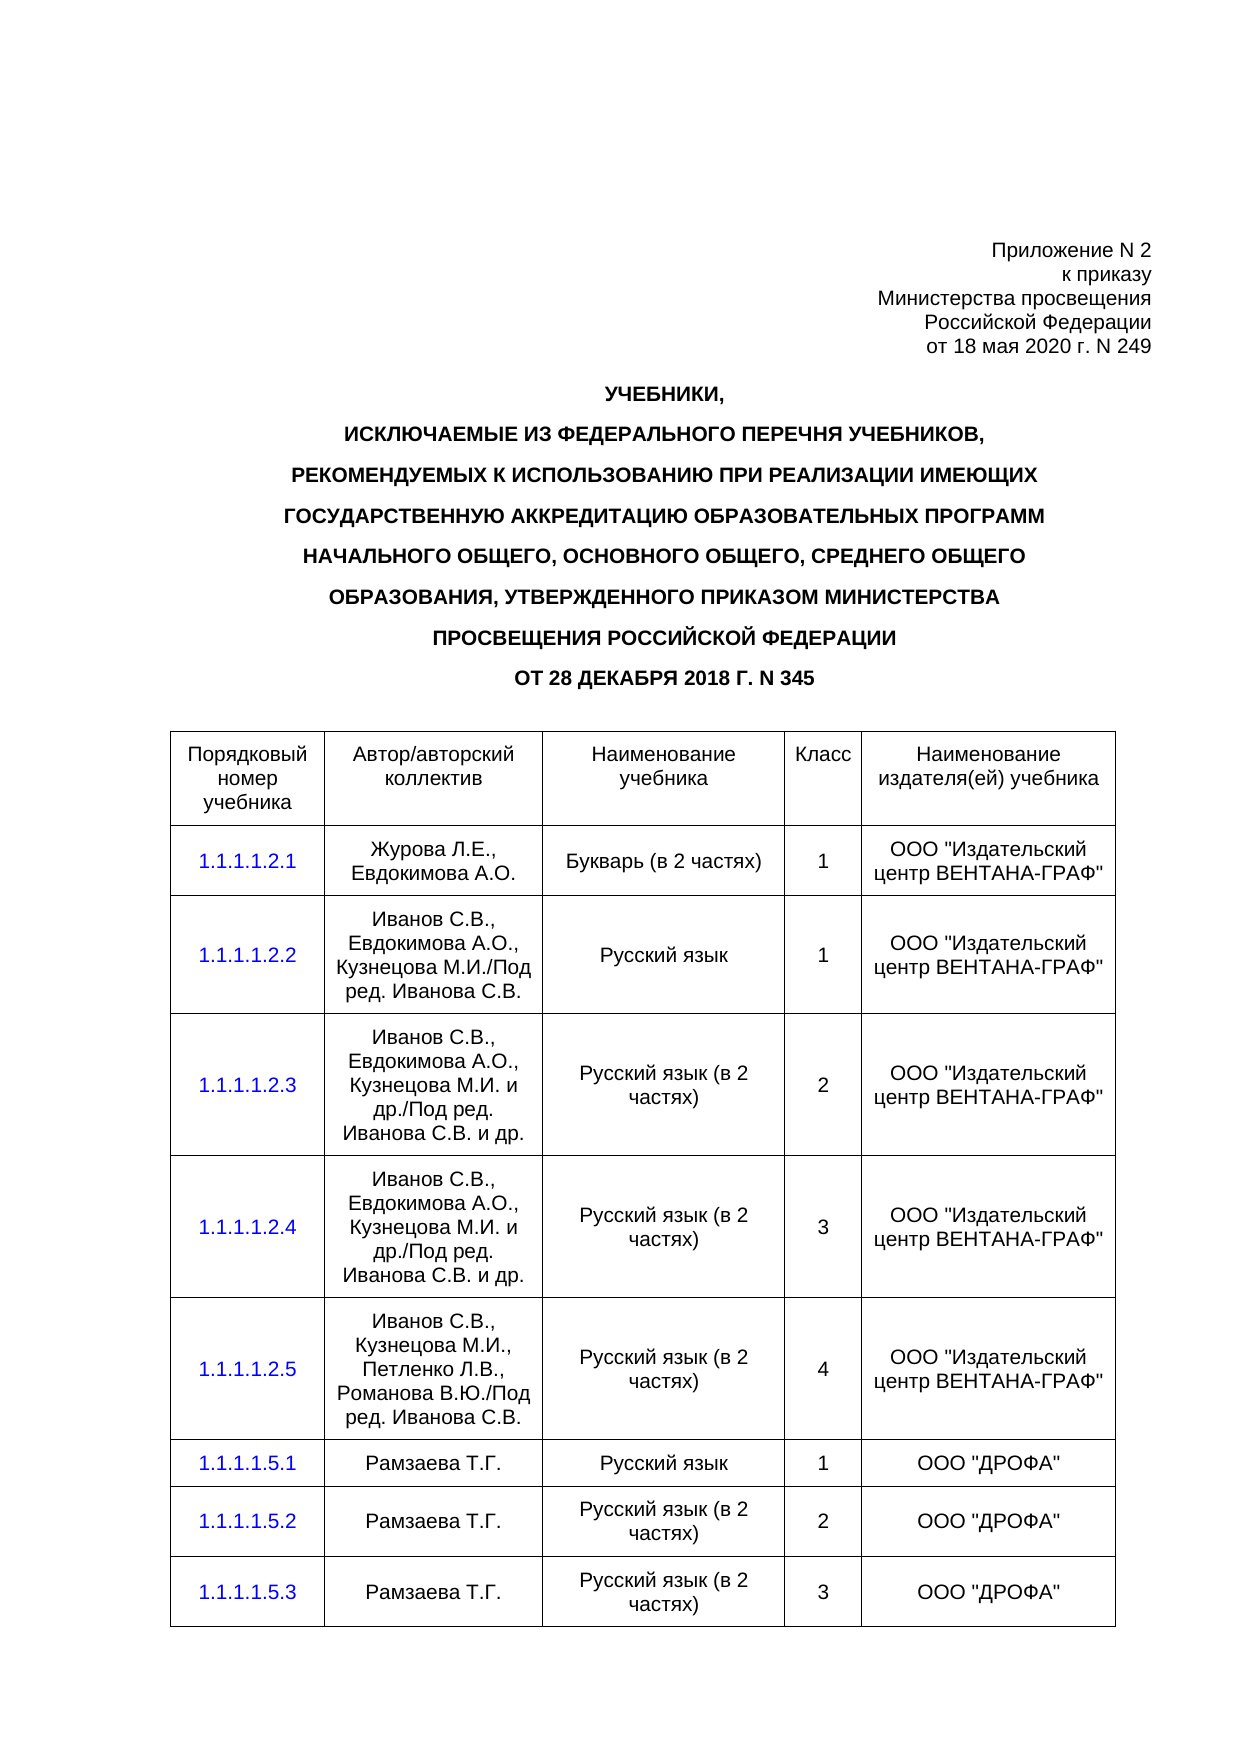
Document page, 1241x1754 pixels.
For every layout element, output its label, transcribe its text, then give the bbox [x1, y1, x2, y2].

table_cell 4 [785, 1298, 861, 1439]
table_cell Русский язык (в 2 частях) [543, 1014, 784, 1155]
table_cell Русский язык (в 2 частях) [543, 1487, 784, 1556]
text РЕКОМЕНДУЕМЫХ К ИСПОЛЬЗОВАНИЮ ПРИ РЕАЛИЗАЦИИ ИМЕЮЩИХ [177, 463, 1152, 487]
table_cell Журова Л.Е., Евдокимова А.О. [325, 826, 542, 895]
table_cell Русский язык [543, 1440, 784, 1486]
table_cell ООО "Издательский центр ВЕНТАНА-ГРАФ" [862, 1014, 1115, 1155]
table_cell 3 [785, 1156, 861, 1297]
table_cell ООО "Издательский центр ВЕНТАНА-ГРАФ" [862, 896, 1115, 1013]
table_cell 1.1.1.1.2.2 [171, 896, 324, 1013]
table_cell ООО "ДРОФА" [862, 1557, 1115, 1626]
table_cell 1.1.1.1.2.4 [171, 1156, 324, 1297]
table_header Автор/авторский коллектив [325, 732, 542, 825]
table_cell Русский язык (в 2 частях) [543, 1298, 784, 1439]
table_cell Русский язык [543, 896, 784, 1013]
table_header Наименование издателя(ей) учебника [862, 732, 1115, 825]
text ГОСУДАРСТВЕННУЮ АККРЕДИТАЦИЮ ОБРАЗОВАТЕЛЬНЫХ ПРОГРАММ [177, 503, 1152, 527]
text ИСКЛЮЧАЕМЫЕ ИЗ ФЕДЕРАЛЬНОГО ПЕРЕЧНЯ УЧЕБНИКОВ, [177, 422, 1152, 446]
table_cell Букварь (в 2 частях) [543, 826, 784, 895]
table_cell 1.1.1.1.5.1 [171, 1440, 324, 1486]
table_cell 1 [785, 896, 861, 1013]
table_cell Иванов С.В., Евдокимова А.О., Кузнецова М.И. и др./Под ред. Иванова С.В. и др. [325, 1014, 542, 1155]
table_cell Иванов С.В., Евдокимова А.О., Кузнецова М.И. и др./Под ред. Иванова С.В. и др. [325, 1156, 542, 1297]
text Приложение N 2 [177, 238, 1152, 262]
table_header Класс [785, 732, 861, 825]
table_header Наименование учебника [543, 732, 784, 825]
text ПРОСВЕЩЕНИЯ РОССИЙСКОЙ ФЕДЕРАЦИИ [177, 625, 1152, 649]
table_cell 1.1.1.1.5.2 [171, 1487, 324, 1556]
table_cell 2 [785, 1487, 861, 1556]
table_cell 1.1.1.1.2.1 [171, 826, 324, 895]
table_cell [543, 1557, 784, 1626]
table_header Порядковый номер учебника [171, 732, 324, 825]
text Министерства просвещения [177, 286, 1152, 310]
text ОТ 28 ДЕКАБРЯ 2018 Г. N 345 [177, 666, 1152, 690]
table_cell Русский язык (в 2 частях) [543, 1156, 784, 1297]
table_cell Рамзаева Т.Г. [325, 1557, 542, 1626]
table_cell 1 [785, 1440, 861, 1486]
table_cell 1.1.1.1.2.3 [171, 1014, 324, 1155]
table_cell 1.1.1.1.2.5 [171, 1298, 324, 1439]
text от 18 мая 2020 г. N 249 [177, 334, 1152, 358]
table_cell ООО "Издательский центр ВЕНТАНА-ГРАФ" [862, 1298, 1115, 1439]
text УЧЕБНИКИ, [177, 382, 1152, 406]
text ОБРАЗОВАНИЯ, УТВЕРЖДЕННОГО ПРИКАЗОМ МИНИСТЕРСТВА [177, 585, 1152, 609]
table_cell Рамзаева Т.Г. [325, 1440, 542, 1486]
table_cell 1 [785, 826, 861, 895]
text к приказу [177, 262, 1152, 286]
table_cell Рамзаева Т.Г. [325, 1487, 542, 1556]
table_cell Иванов С.В., Евдокимова А.О., Кузнецова М.И./Под ред. Иванова С.В. [325, 896, 542, 1013]
table_cell ООО "Издательский центр ВЕНТАНА-ГРАФ" [862, 1156, 1115, 1297]
table_cell 3 [785, 1557, 861, 1626]
table_cell Иванов С.В., Кузнецова М.И., Петленко Л.В., Романова В.Ю./Под ред. Иванова С.В. [325, 1298, 542, 1439]
text НАЧАЛЬНОГО ОБЩЕГО, ОСНОВНОГО ОБЩЕГО, СРЕДНЕГО ОБЩЕГО [177, 544, 1152, 568]
text Российской Федерации [177, 310, 1152, 334]
table_cell 2 [785, 1014, 861, 1155]
table_cell 1.1.1.1.5.3 [171, 1557, 324, 1626]
table_cell ООО "Издательский центр ВЕНТАНА-ГРАФ" [862, 826, 1115, 895]
table_cell ООО "ДРОФА" [862, 1440, 1115, 1486]
table_cell ООО "ДРОФА" [862, 1487, 1115, 1556]
